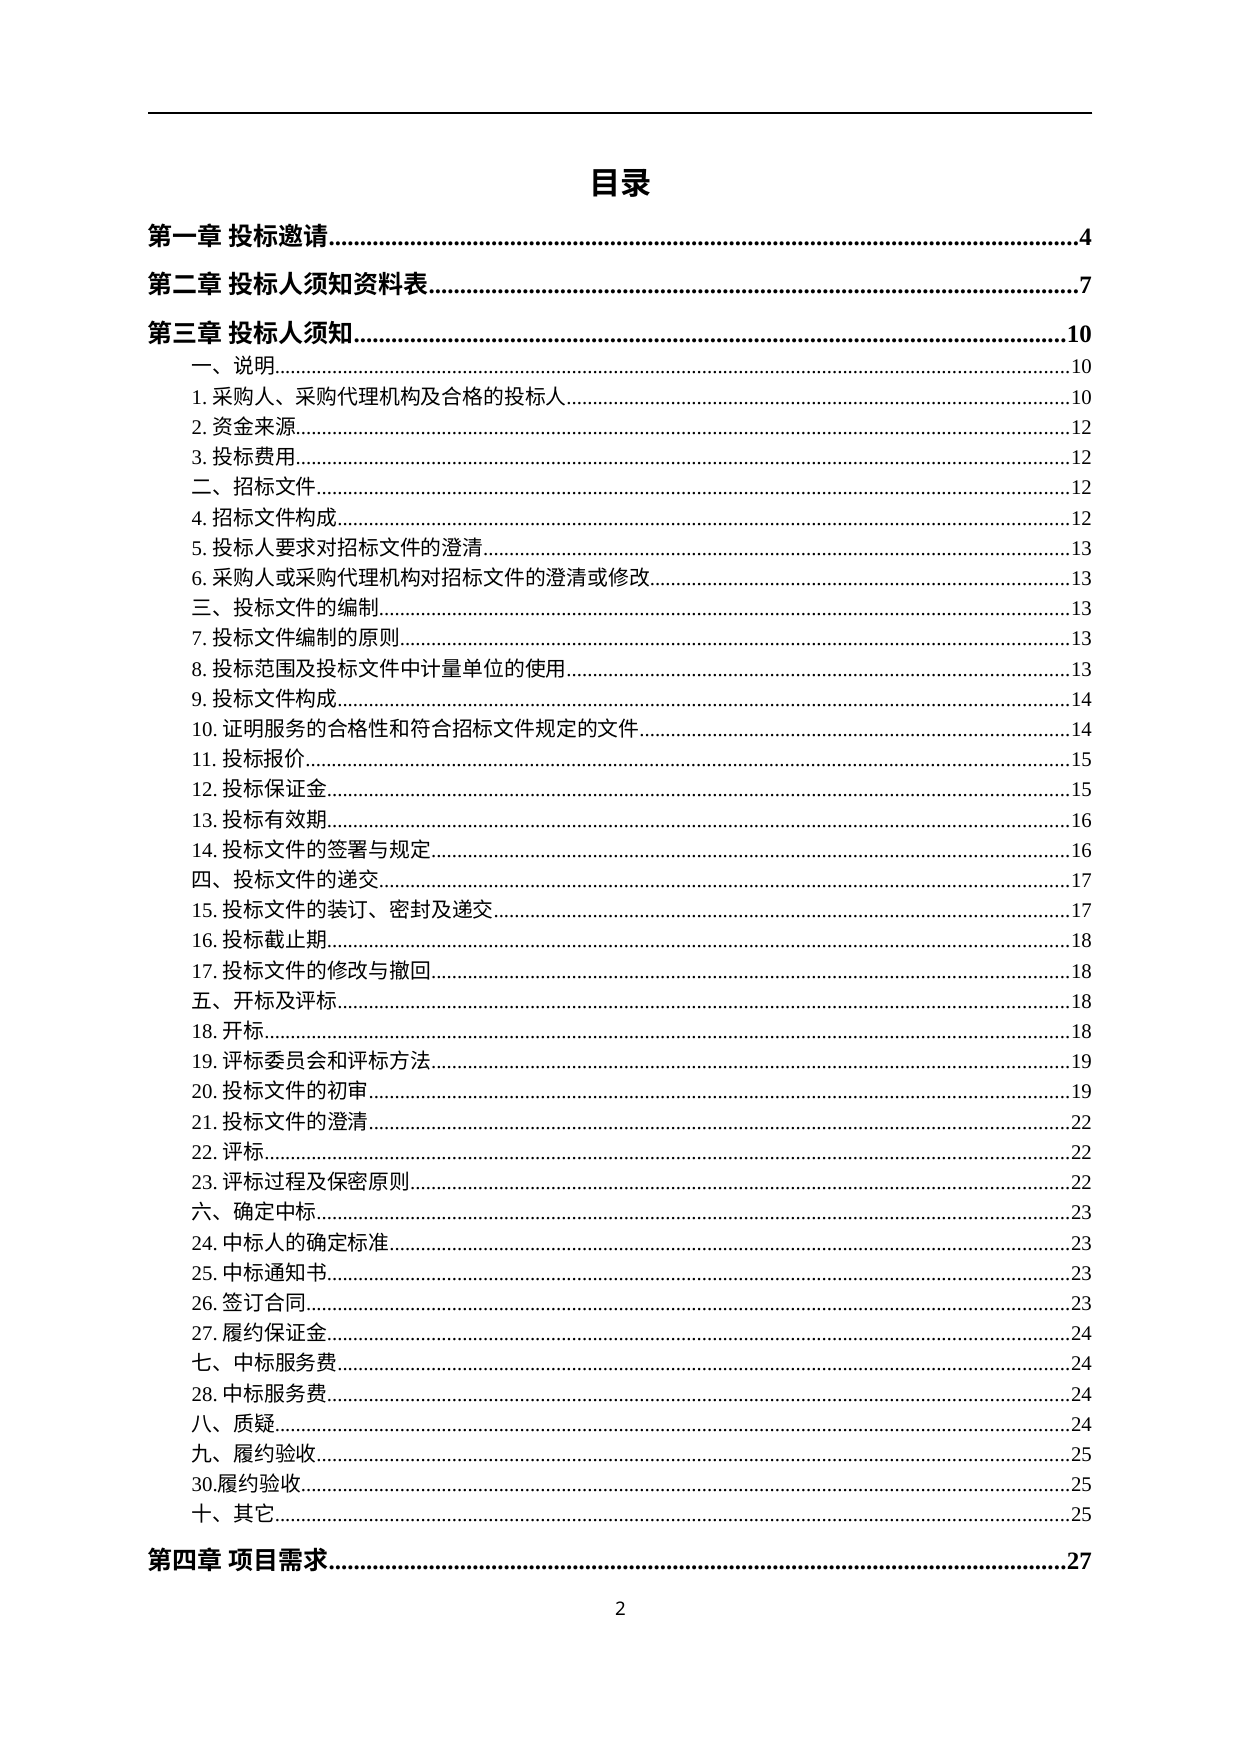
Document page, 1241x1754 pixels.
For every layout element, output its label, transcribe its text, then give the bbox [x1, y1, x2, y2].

text 25. 中标通知书 23 [191, 1256, 1092, 1286]
text 二、招标文件 12 [191, 471, 1092, 501]
text 12. 投标保证金 15 [191, 773, 1092, 803]
text 四、投标文件的递交 17 [191, 863, 1092, 893]
text 11. 投标报价 15 [191, 742, 1092, 773]
text 18. 开标 18 [191, 1014, 1092, 1044]
text 30.履约验收 25 [191, 1467, 1092, 1498]
text 10. 证明服务的合格性和符合招标文件规定的文件 14 [191, 712, 1092, 742]
text 三、投标文件的编制 13 [191, 591, 1092, 622]
text 9. 投标文件构成 14 [191, 682, 1092, 712]
text 十、其它 25 [191, 1498, 1092, 1528]
text 7. 投标文件编制的原则 13 [191, 622, 1092, 652]
text 第三章 投标人须知 10 [148, 313, 1092, 350]
text 21. 投标文件的澄清 22 [191, 1105, 1092, 1135]
text 20. 投标文件的初审 19 [191, 1075, 1092, 1105]
text 22. 评标 22 [191, 1135, 1092, 1165]
text 第二章 投标人须知资料表 7 [148, 265, 1092, 301]
text 六、确定中标 23 [191, 1196, 1092, 1226]
text 5. 投标人要求对招标文件的澄清 13 [191, 531, 1092, 561]
text 15. 投标文件的装订、密封及递交 17 [191, 893, 1092, 924]
text 23. 评标过程及保密原则 22 [191, 1165, 1092, 1196]
text 九、履约验收 25 [191, 1437, 1092, 1467]
text 八、质疑 24 [191, 1407, 1092, 1437]
text 14. 投标文件的签署与规定 16 [191, 833, 1092, 863]
text 目录 [148, 158, 1092, 203]
text 8. 投标范围及投标文件中计量单位的使用 13 [191, 652, 1092, 682]
text 17. 投标文件的修改与撤回 18 [191, 954, 1092, 984]
text 五、开标及评标 18 [191, 984, 1092, 1014]
text 七、中标服务费 24 [191, 1347, 1092, 1377]
text 28. 中标服务费 24 [191, 1377, 1092, 1407]
text 6. 采购人或采购代理机构对招标文件的澄清或修改 13 [191, 561, 1092, 591]
text 27. 履约保证金 24 [191, 1316, 1092, 1347]
text 16. 投标截止期 18 [191, 924, 1092, 954]
text 3. 投标费用 12 [191, 440, 1092, 471]
text 1. 采购人、采购代理机构及合格的投标人 10 [191, 380, 1092, 410]
text 2. 资金来源 12 [191, 410, 1092, 440]
text 24. 中标人的确定标准 23 [191, 1226, 1092, 1256]
text 第一章 投标邀请 4 [148, 216, 1092, 252]
text 4. 招标文件构成 12 [191, 501, 1092, 531]
text 13. 投标有效期 16 [191, 803, 1092, 833]
text 第四章 项目需求 27 [148, 1540, 1092, 1577]
text 一、说明 10 [191, 350, 1092, 380]
text 19. 评标委员会和评标方法 19 [191, 1044, 1092, 1075]
text 26. 签订合同 23 [191, 1286, 1092, 1316]
